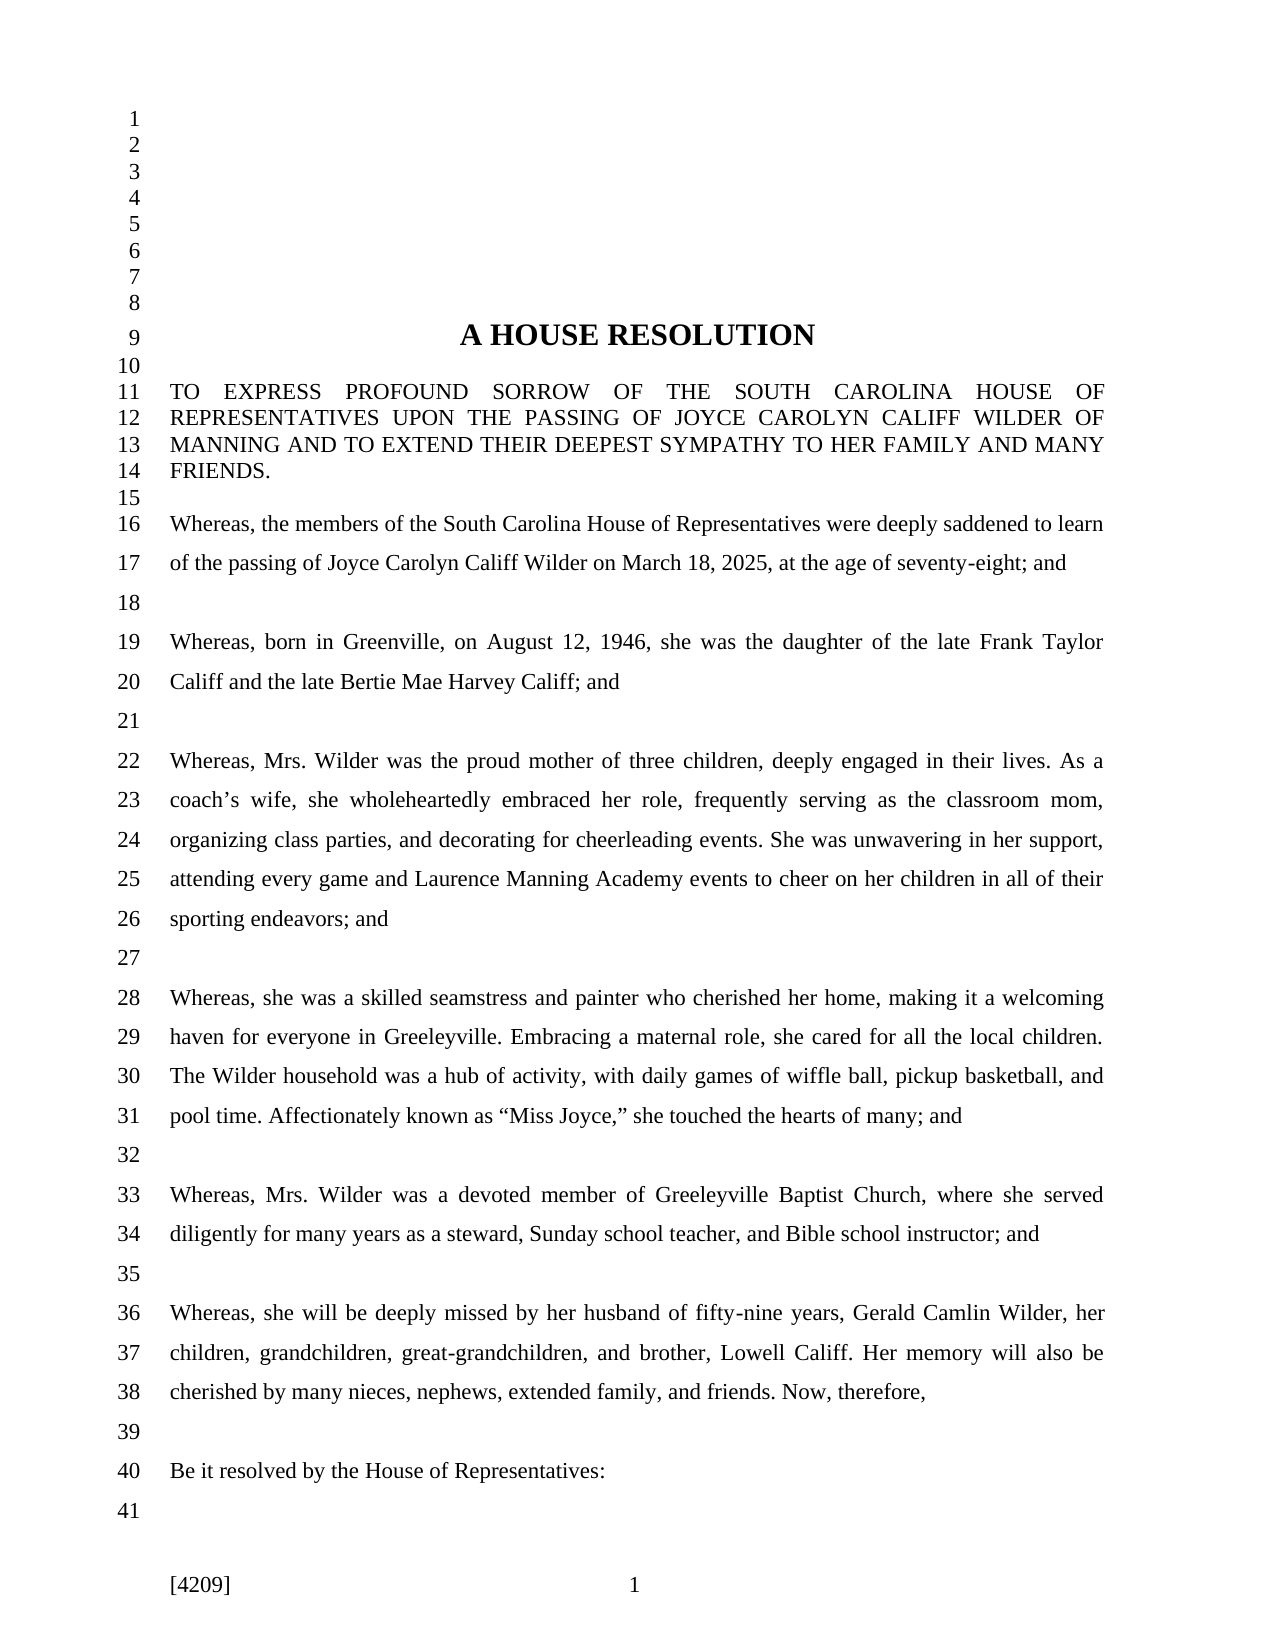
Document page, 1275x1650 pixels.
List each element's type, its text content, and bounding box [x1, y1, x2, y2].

text A RESOLUTION [169, 316, 1106, 352]
text Whereas, she was a skilled seamstress and painter who cherished her home, making it a welcoming haven for everyone in Greeleyville. Embracing a maternal role, she cared for all the local children. The Wilder household was a hub of activity, with daily games of wiffle ball, pickup basketball, and pool time. Affectionately known as “Miss Joyce,” she touched the hearts of many; and [169, 984, 1106, 1128]
text Whereas, Mrs. Wilder was the proud mother of three children, deeply engaged in their lives. As a coach’s wife, she wholeheartedly embraced her role, frequently serving as the classroom mom, organizing class parties, and decorating for cheerleading events. She was unwavering in her support, attending every game and Laurence Manning Academy events to cheer on her children in all of their sporting endeavors; and [169, 747, 1106, 931]
text Be it resolved by the : [169, 1457, 1106, 1484]
text Whereas, Mrs. Wilder was a devoted member of Greeleyville Baptist Church, where she served diligently for many years as a steward, Sunday school teacher, and Bible school instructor; and [169, 1181, 1106, 1247]
text Whereas, the members of the South Carolina House of Representatives were deeply saddened to learn of the passing of Joyce Carolyn Califf Wilder on March 18, 2025, at the age of seventy‑eight; and [169, 510, 1106, 576]
text Whereas, she will be deeply missed by her husband of fifty‑nine years, Gerald Camlin Wilder, her children, grandchildren, great‑grandchildren, and brother, Lowell Califf. Her memory will also be cherished by many nieces, nephews, extended family, and friends. Now, therefore, [169, 1299, 1106, 1405]
text Whereas, born in Greenville, on August 12, 1946, she was the daughter of the late Frank Taylor Califf and the late Bertie Mae Harvey Califf; and [169, 628, 1106, 694]
